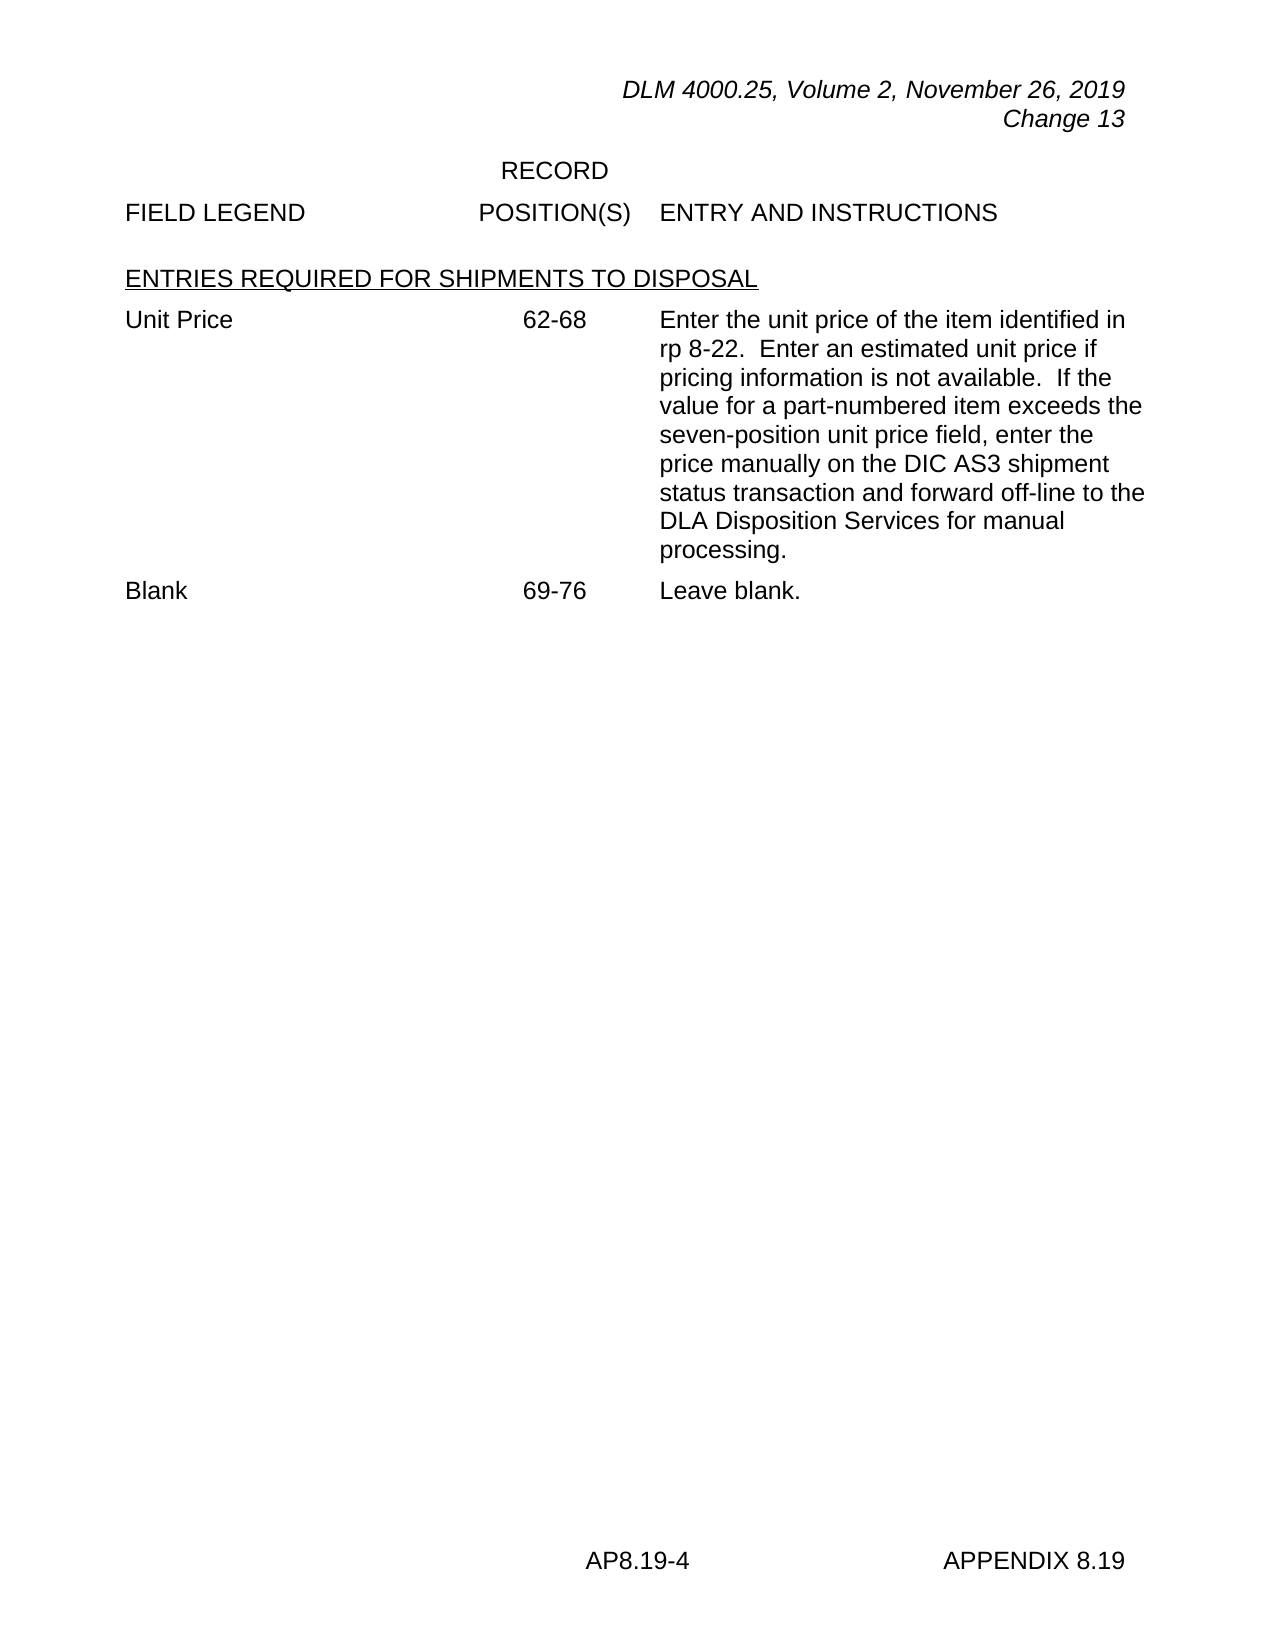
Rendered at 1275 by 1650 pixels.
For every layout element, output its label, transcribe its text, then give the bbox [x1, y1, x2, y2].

table_header FIELD LEGEND [113, 150, 462, 239]
table_cell Enter the unit price of the item identified in rp 8-22. Enter an estimated unit price if pricing information is not available. If the value for a part-numbered item exceeds the seven-position unit price field, enter the price manually on the DIC AS3 shipment status transaction and forward off-line to the DLA Disposition Services for manual processing. [647, 299, 1162, 570]
table_cell Blank [113, 570, 462, 612]
table_cell ENTRIES REQUIRED FOR SHIPMENTS TO DISPOSAL [113, 239, 1162, 299]
table_header RECORD POSITION(S) [463, 150, 647, 239]
table_header ENTRY AND INSTRUCTIONS [647, 150, 1162, 239]
table_cell Leave blank. [647, 570, 1162, 612]
table_cell 62-68 [463, 299, 647, 570]
table_cell 69-76 [463, 570, 647, 612]
table_cell Unit Price [113, 299, 462, 570]
